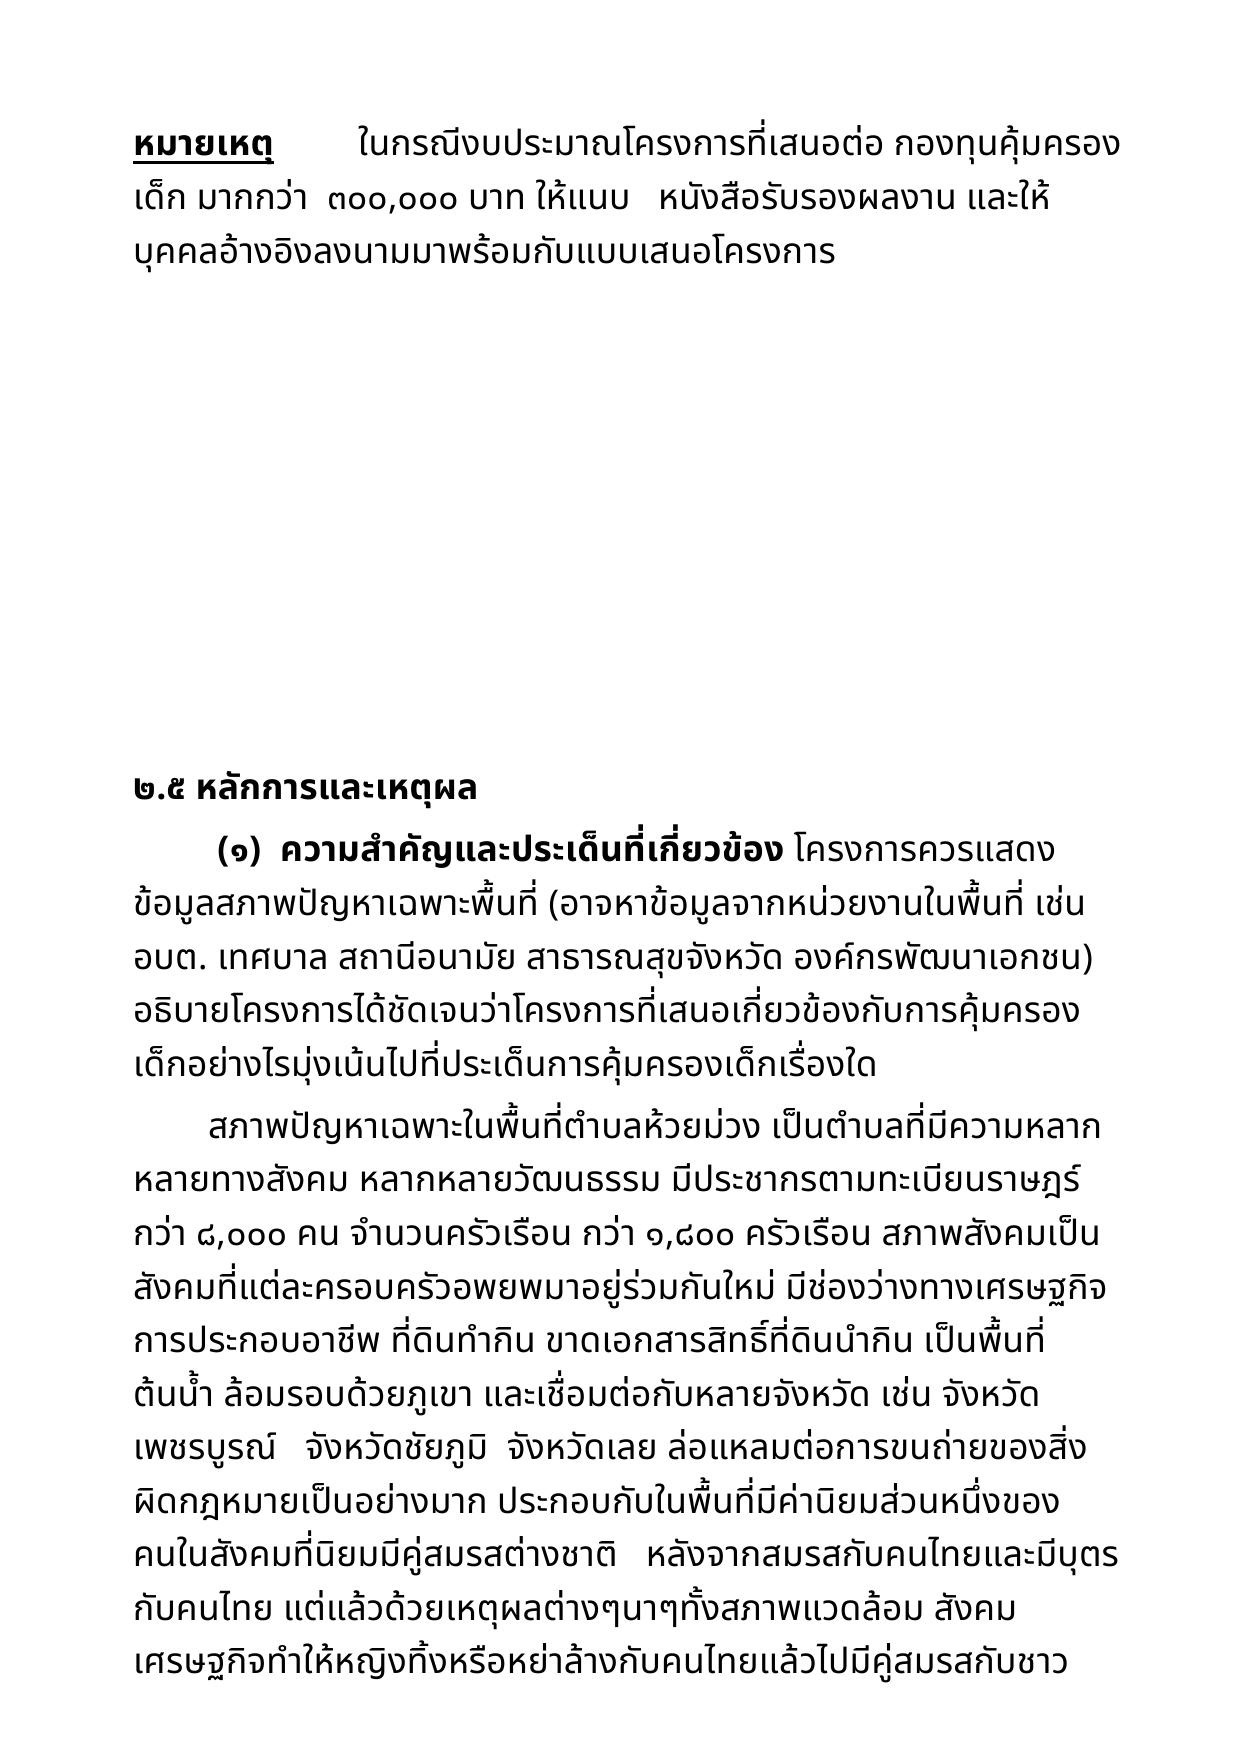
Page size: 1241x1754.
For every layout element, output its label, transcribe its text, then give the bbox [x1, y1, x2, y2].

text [133, 1101, 1125, 1690]
text หมายเหตุ ในกรณีงบประมาณโครงการที่เสนอต่อ กองทุนคุ้มครองเด็ก มากกว่า ๓๐๐,๐๐๐ บาท ให้แนบ หนังสือรับรองผลงาน และให้บุคคลอ้างอิงลงนามมาพร้อมกับแบบเสนอโครงการ [133, 118, 1125, 279]
text (๑) ความสำคัญและประเด็นที่เกี่ยวข้อง โครงการควรแสดงข้อมูลสภาพปัญหาเฉพาะพื้นที่ (อาจหาข้อมูลจากหน่วยงานในพื้นที่ เช่น อบต. เทศบาล สถานีอนามัย สาธารณสุขจังหวัด องค์กรพัฒนาเอกชน) อธิบายโครงการได้ชัดเจนว่าโครงการที่เสนอเกี่ยวข้องกับการคุ้มครองเด็กอย่างไรมุ่งเน้นไปที่ประเด็นการคุ้มครองเด็กเรื่องใด [133, 823, 1125, 1092]
text ๒.๕ หลักการและเหตุผล [133, 761, 1125, 815]
